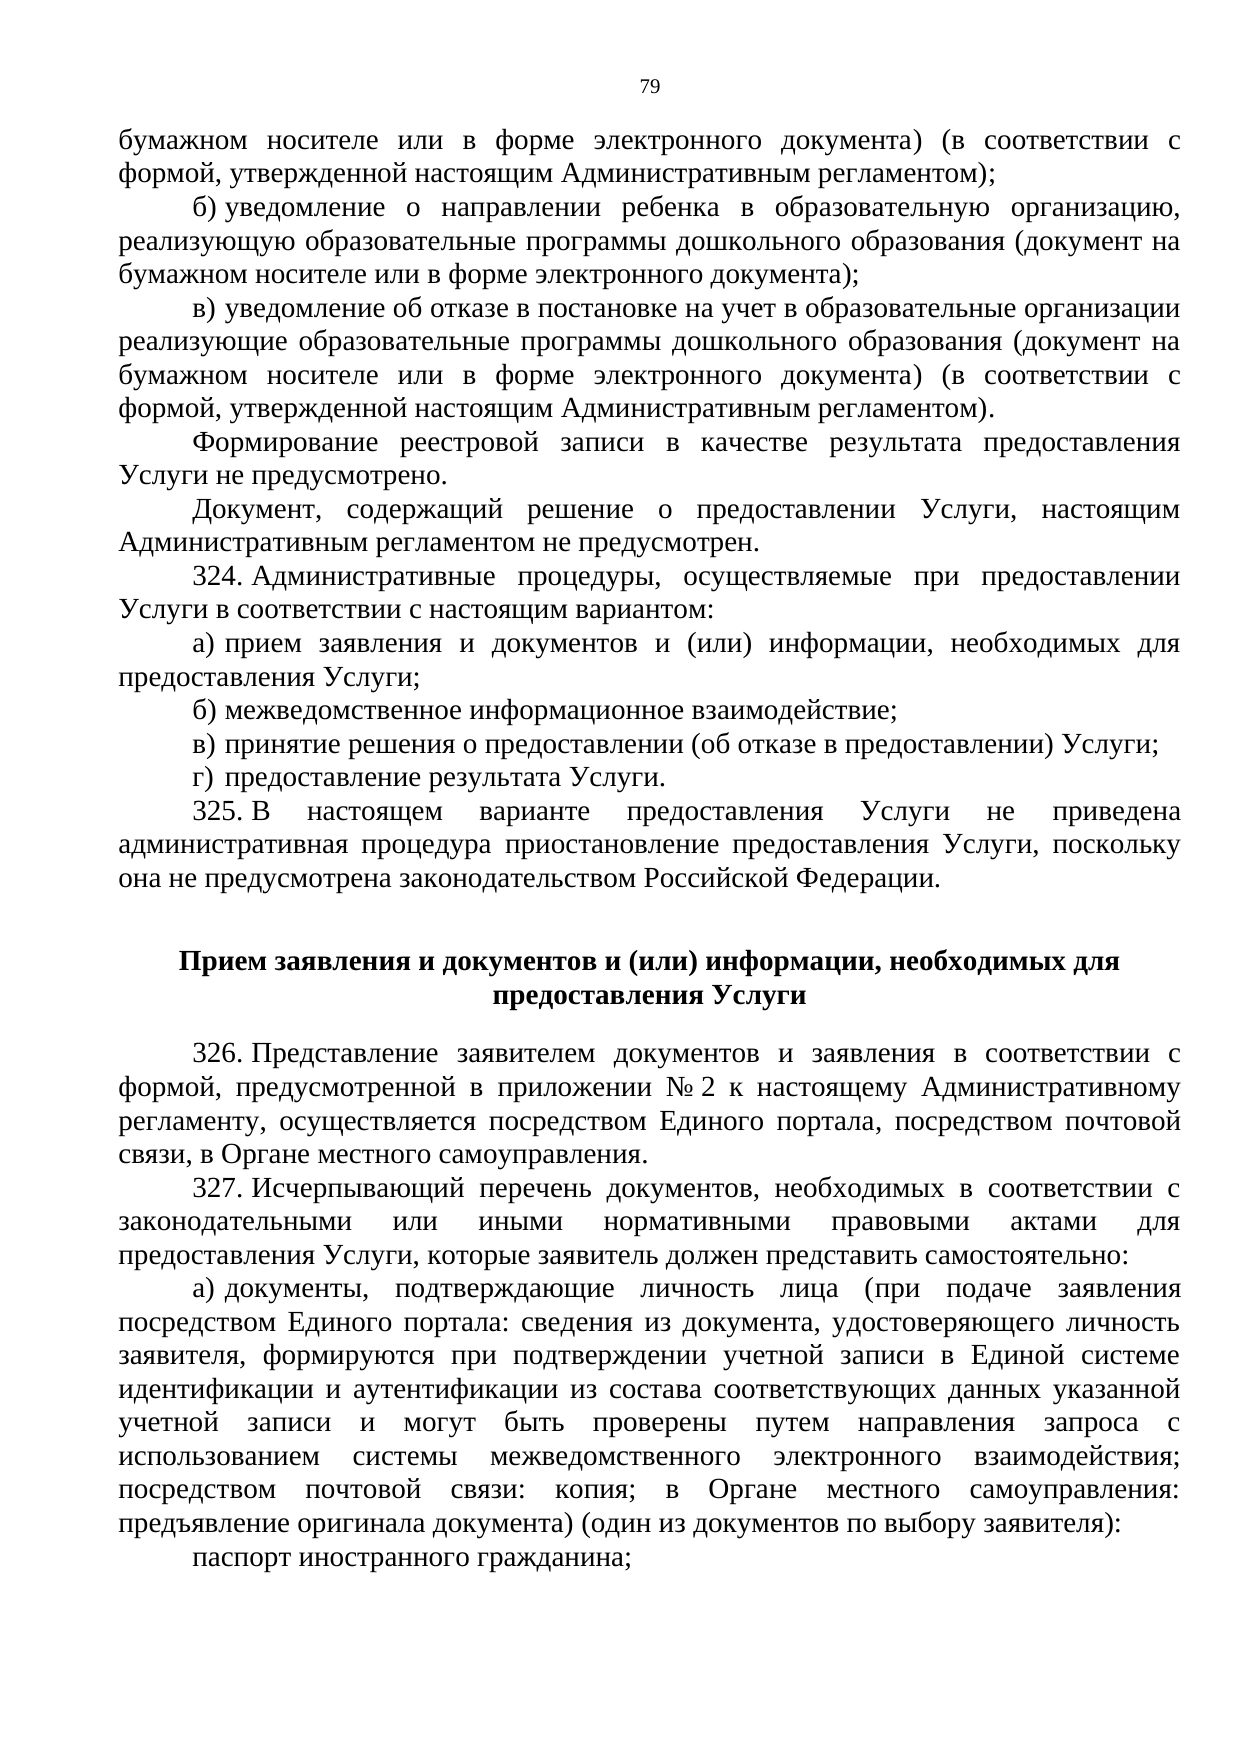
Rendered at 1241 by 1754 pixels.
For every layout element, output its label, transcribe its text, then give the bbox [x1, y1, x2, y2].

list предоставление результата Услуги. [118, 759, 1181, 793]
list прием заявления и документов и (или) информации, необходимых для предоставления Услуги; [118, 625, 1181, 692]
list Исчерпывающий перечень документов, необходимых в соответствии с законодательными или иными нормативными правовыми актами для предоставления Услуги, которые заявитель должен представить самостоятельно: [118, 1170, 1181, 1270]
list В настоящем варианте предоставления Услуги не приведена административная процедура приостановление предоставления Услуги, поскольку она не предусмотрена законодательством Российской Федерации. [118, 793, 1181, 893]
list уведомление об отказе в постановке на учет в образовательные организации реализующие образовательные программы дошкольного образования (документ на бумажном носителе или в форме электронного документа) (в соответствии с формой, утвержденной настоящим Административным регламентом). [118, 290, 1181, 424]
text Документ, содержащий решение о предоставлении Услуги, настоящим Административным регламентом не предусмотрен. [118, 491, 1181, 558]
list уведомление о направлении ребенка в образовательную организацию, реализующую образовательные программы дошкольного образования (документ на бумажном носителе или в форме электронного документа); [118, 189, 1181, 290]
text Формирование реестровой записи в качестве результата предоставления Услуги не предусмотрено. [118, 424, 1181, 491]
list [118, 122, 1181, 189]
text паспорт иностранного гражданина; [118, 1539, 1181, 1572]
list межведомственное информационное взаимодействие; [118, 692, 1181, 726]
list документы, подтверждающие личность лица (при подаче заявления посредством Единого портала: сведения из документа, удостоверяющего личность заявителя, формируются при подтверждении учетной записи в Единой системе идентификации и аутентификации из состава соответствующих данных указанной учетной записи и могут быть проверены путем направления запроса с использованием системы межведомственного электронного взаимодействия; посредством почтовой связи: копия; в Органе местного самоуправления: предъявление оригинала документа) (один из документов по выбору заявителя): [118, 1270, 1181, 1539]
list принятие решения о предоставлении (об отказе в предоставлении) Услуги; [118, 726, 1181, 759]
list Представление заявителем документов и заявления в соответствии с формой, предусмотренной в приложении № 2 к настоящему Административному регламенту, осуществляется посредством Единого портала, посредством почтовой связи, в Органе местного самоуправления. [118, 1036, 1181, 1170]
text Прием заявления и документов и (или) информации, необходимых для предоставления Услуги [118, 943, 1181, 1011]
list Административные процедуры, осуществляемые при предоставлении Услуги в соответствии с настоящим вариантом: [118, 558, 1181, 625]
